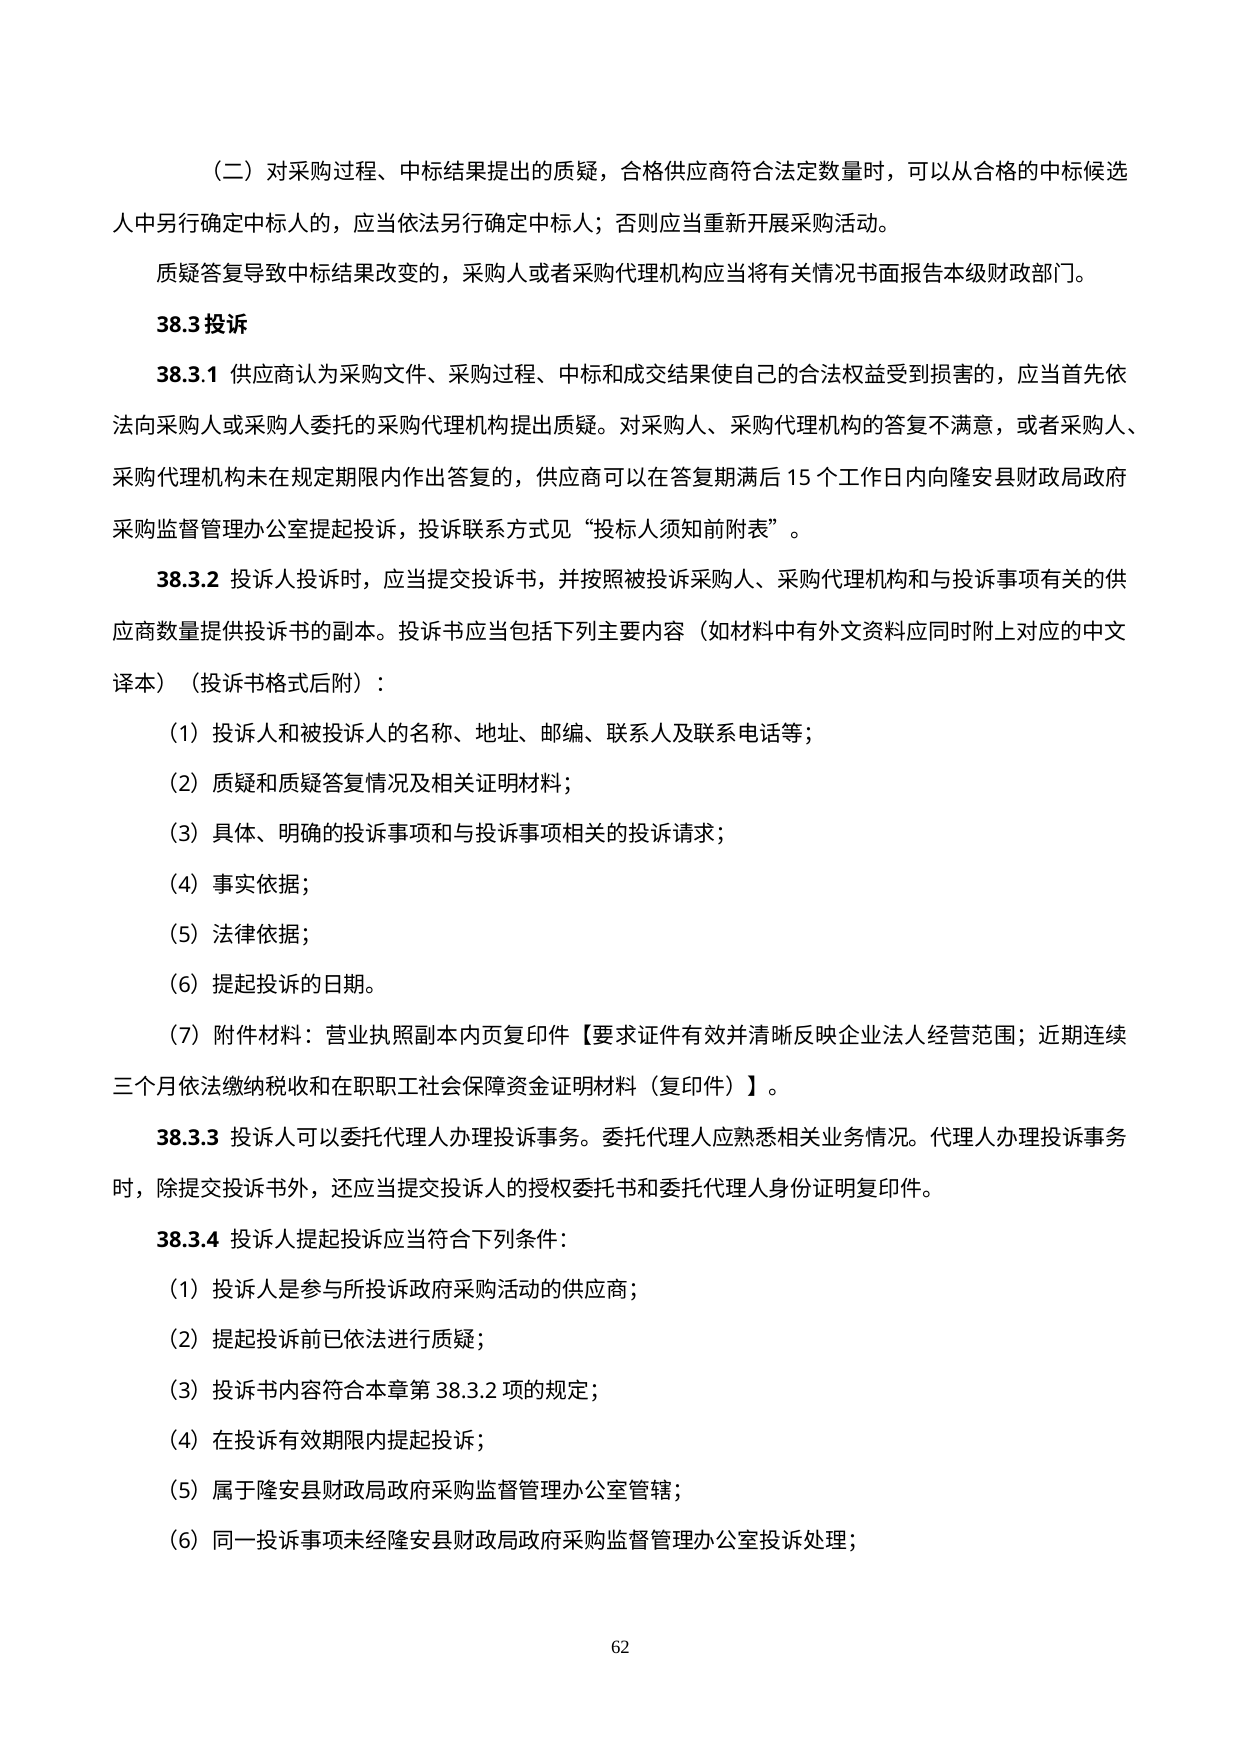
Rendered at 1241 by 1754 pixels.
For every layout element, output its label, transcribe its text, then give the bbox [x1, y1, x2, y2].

text 38.3投诉 [112, 305, 1128, 340]
text 38.3.1 供应商认为采购文件、采购过程、中标和成交结果使自己的合法权益受到损害的，应当首先依法向采购人或采购人委托的采购代理机构提出质疑。对采购人、采购代理机构的答复不满意，或者采购人、采购代理机构未在规定期限内作出答复的，供应商可以在答复期满后15个工作日内向隆安县财政局政府采购监督管理办公室提起投诉，投诉联系方式见“投标人须知前附表”。 [112, 356, 1128, 545]
text （6）提起投诉的日期。 [112, 966, 1128, 1001]
text （1）投诉人和被投诉人的名称、地址、邮编、联系人及联系电话等； [112, 714, 1128, 749]
text 38.3.3 投诉人可以委托代理人办理投诉事务。委托代理人应熟悉相关业务情况。代理人办理投诉事务时，除提交投诉书外，还应当提交投诉人的授权委托书和委托代理人身份证明复印件。 [112, 1118, 1128, 1204]
text （2）提起投诉前已依法进行质疑； [112, 1321, 1128, 1355]
text （3）投诉书内容符合本章第38.3.2项的规定； [112, 1371, 1128, 1406]
text 38.3.2 投诉人投诉时，应当提交投诉书，并按照被投诉采购人、采购代理机构和与投诉事项有关的供应商数量提供投诉书的副本。投诉书应当包括下列主要内容（如材料中有外文资料应同时附上对应的中文译本）（投诉书格式后附）： [112, 561, 1128, 699]
text （7）附件材料：营业执照副本内页复印件【要求证件有效并清晰反映企业法人经营范围；近期连续三个月依法缴纳税收和在职职工社会保障资金证明材料（复印件）】。 [112, 1016, 1128, 1102]
text 38.3.4 投诉人提起投诉应当符合下列条件： [112, 1220, 1128, 1255]
text （4）事实依据； [112, 865, 1128, 900]
text （6）同一投诉事项未经隆安县财政局政府采购监督管理办公室投诉处理； [112, 1522, 1128, 1557]
text （2）质疑和质疑答复情况及相关证明材料； [112, 765, 1128, 799]
text 质疑答复导致中标结果改变的，采购人或者采购代理机构应当将有关情况书面报告本级财政部门。 [112, 255, 1128, 289]
text （3）具体、明确的投诉事项和与投诉事项相关的投诉请求； [112, 815, 1128, 849]
text （二）对采购过程、中标结果提出的质疑，合格供应商符合法定数量时，可以从合格的中标候选人中另行确定中标人的，应当依法另行确定中标人；否则应当重新开展采购活动。 [112, 153, 1128, 239]
text （4）在投诉有效期限内提起投诉； [112, 1422, 1128, 1456]
text （5）属于隆安县财政局政府采购监督管理办公室管辖； [112, 1472, 1128, 1506]
text （5）法律依据； [112, 916, 1128, 950]
text （1）投诉人是参与所投诉政府采购活动的供应商； [112, 1271, 1128, 1305]
